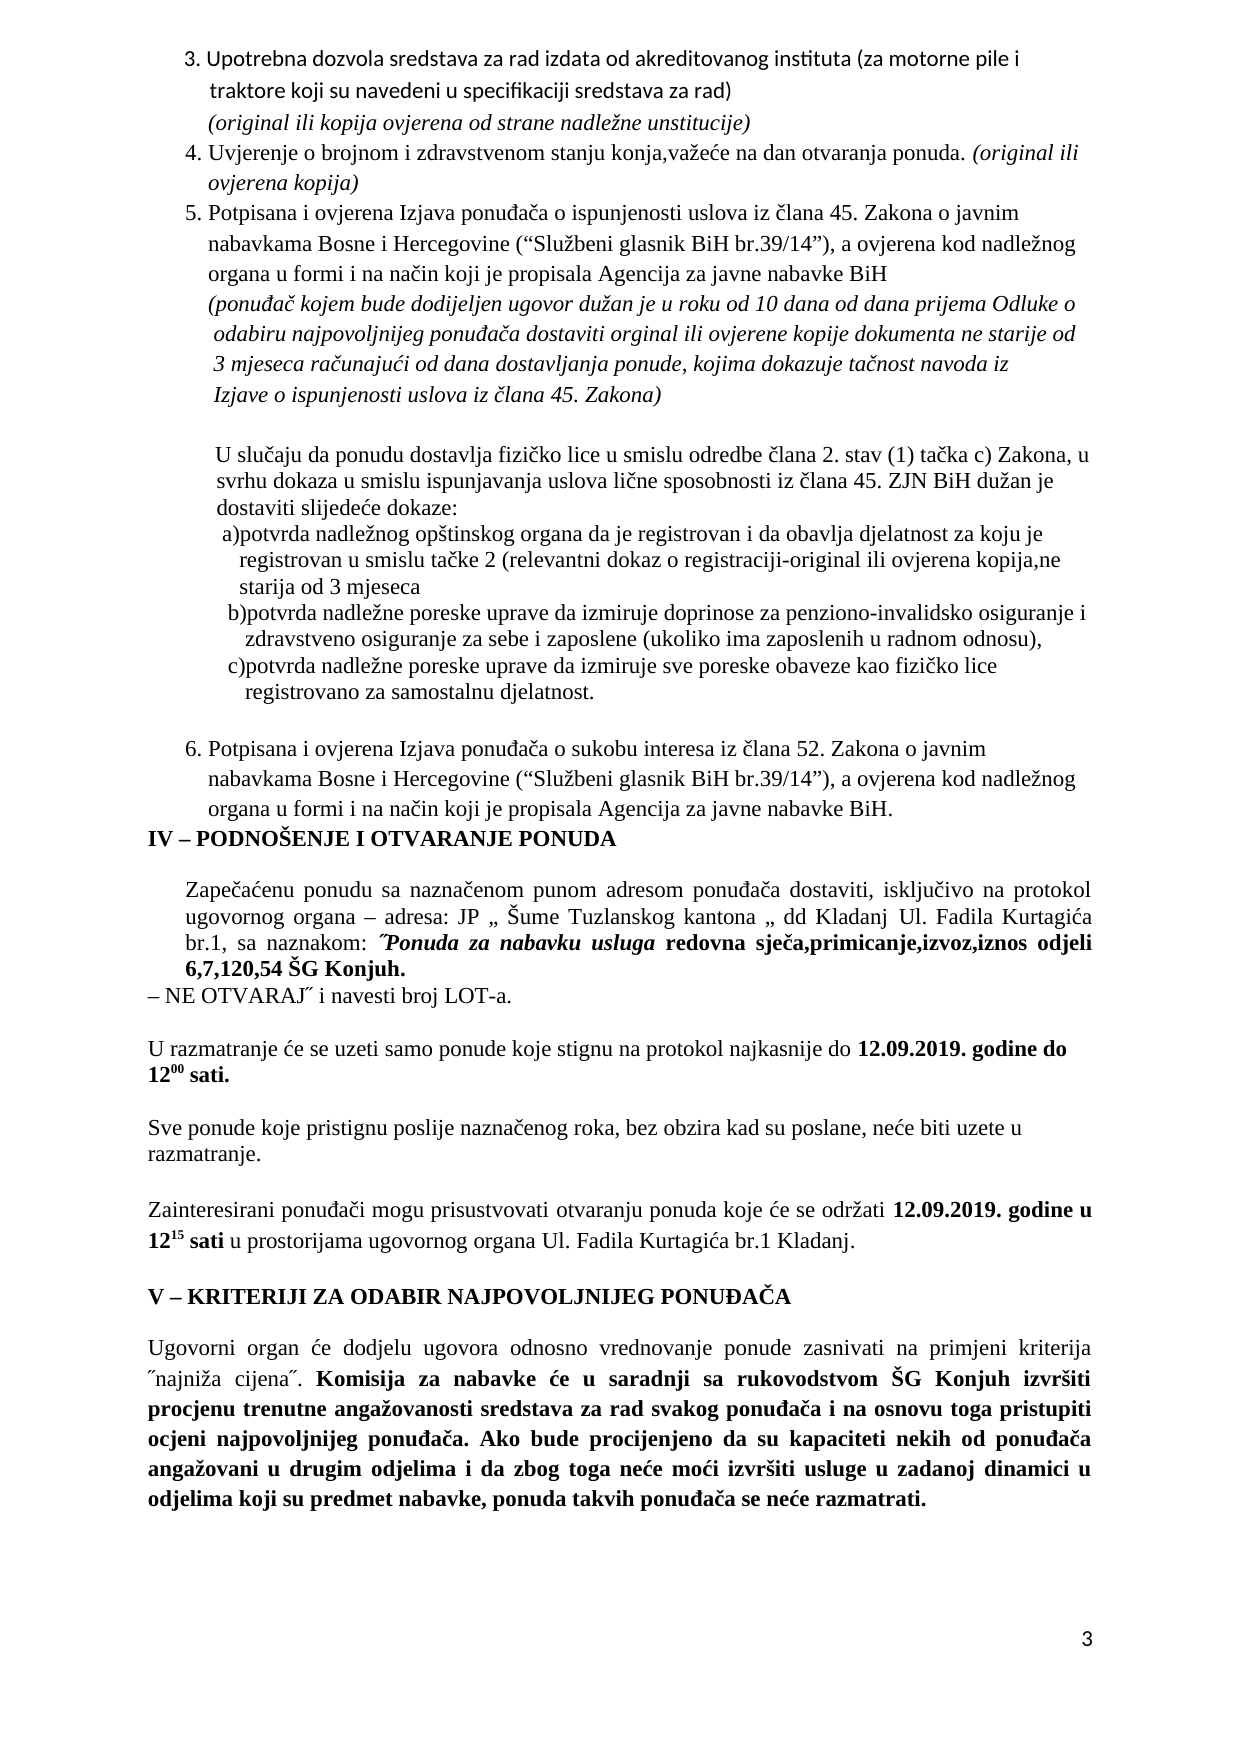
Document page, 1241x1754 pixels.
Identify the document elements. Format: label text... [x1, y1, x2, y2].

list zdravstveno osiguranje za sebe i zaposlene (ukoliko ima zaposlenih u radnom odnosu), [148, 626, 1092, 652]
text Zapečaćenu ponudu sa naznačenom punom adresom ponuđača dostaviti, isključivo na protokol ugovornog organa – adresa: JP „ Šume Tuzlanskog kantona „ dd Kladanj Ul. Fadila Kurtagića br.1, sa naznakom: ˝Ponuda za nabavku usluga redovna sječa,primicanje,izvoz,iznos odjeli 6,7,120,54 ŠG Konjuh. [185, 876, 1092, 982]
text IV – PODNOŠENJE I OTVARANJE PONUDA [148, 825, 1092, 852]
text V – KRITERIJI ZA ODABIR NAJPOVOLJNIJEG PONUĐAČA [148, 1283, 1092, 1310]
list starija od 3 mjeseca [148, 573, 1092, 599]
text ovjerena kopija) [185, 169, 1092, 196]
text traktore koji su navedeni u specifikaciji sredstava za rad) [148, 77, 1092, 104]
text organa u formi i na način koji je propisala Agencija za javne nabavke BiH [185, 260, 1092, 286]
text svrhu dokaza u smislu ispunjavanja uslova lične sposobnosti iz člana 45. ZJN BiH dužan je [148, 467, 1092, 494]
list registrovano za samostalnu djelatnost. [148, 678, 1092, 704]
text 5. Potpisana i ovjerena Izjava ponuđača o ispunjenosti uslova iz člana 45. Zakona o javnim [185, 199, 1092, 226]
text Zainteresirani ponuđači mogu prisustvovati otvaranju ponuda koje će se održati 12.09.2019. godine u 1215 sati u prostorijama ugovornog organa Ul. Fadila Kurtagića br.1 Kladanj. [148, 1197, 1092, 1253]
text odabiru najpovoljnijeg ponuđača dostaviti orginal ili ovjerene kopije dokumenta ne starije od [185, 320, 1092, 347]
text (original ili kopija ovjerena od strane nadležne unstitucije) [185, 109, 1092, 135]
text U slučaju da ponudu dostavlja fizičko lice u smislu odredbe člana 2. stav (1) tačka c) Zakona, u [148, 441, 1092, 467]
text organa u formi i na način koji je propisala Agencija za javne nabavke BiH. [185, 795, 1092, 822]
text 4. Uvjerenje o brojnom i zdravstvenom stanju konja,važeće na dan otvaranja ponuda. (original ili [185, 139, 1092, 165]
text 3. Upotrebna dozvola sredstava za rad izdata od akreditovanog instituta (za motorne pile i [148, 44, 1092, 72]
list c)potvrda nadležne poreske uprave da izmiruje sve poreske obaveze kao fizičko lice [148, 652, 1092, 678]
text Izjave o ispunjenosti uslova iz člana 45. Zakona) [185, 381, 1092, 407]
list registrovan u smislu tačke 2 (relevantni dokaz o registraciji-original ili ovjerena kopija,ne [148, 546, 1092, 573]
text U razmatranje će se uzeti samo ponude koje stignu na protokol najkasnije do 12.09.2019. godine do 1200 sati. [148, 1034, 1092, 1087]
text 3 mjeseca računajući od dana dostavljanja ponude, kojima dokazuje tačnost navoda iz [185, 350, 1092, 377]
text – NE OTVARAJ˝ i navesti broj LOT-a. [148, 982, 1092, 1008]
text Ugovorni organ će dodjelu ugovora odnosno vrednovanje ponude zasnivati na primjeni kriterija ˝najniža cijena˝. Komisija za nabavke će u saradnji sa rukovodstvom ŠG Konjuh izvršiti procjenu trenutne angažovanosti sredstava za rad svakog ponuđača i na osnovu toga pristupiti ocjeni najpovoljnijeg ponuđača. Ako bude procijenjeno da su kapaciteti nekih od ponuđača angažovani u drugim odjelima i da zbog toga neće moći izvršiti usluge u zadanoj dinamici u odjelima koji su predmet nabavke, ponuda takvih ponuđača se neće razmatrati. [148, 1334, 1092, 1512]
text dostaviti slijedeće dokaze: [148, 494, 1092, 520]
text nabavkama Bosne i Hercegovine (“Službeni glasnik BiH br.39/14”), a ovjerena kod nadležnog [185, 765, 1092, 791]
text 6. Potpisana i ovjerena Izjava ponuđača o sukobu interesa iz člana 52. Zakona o javnim [185, 735, 1092, 761]
text nabavkama Bosne i Hercegovine (“Službeni glasnik BiH br.39/14”), a ovjerena kod nadležnog [185, 229, 1092, 256]
text (ponuđač kojem bude dodijeljen ugovor dužan je u roku od 10 dana od dana prijema Odluke o [185, 290, 1092, 316]
list b)potvrda nadležne poreske uprave da izmiruje doprinose za penziono-invalidsko osiguranje i [148, 599, 1092, 626]
text Sve ponude koje pristignu poslije naznačenog roka, bez obzira kad su poslane, neće biti uzete u razmatranje. [148, 1114, 1092, 1166]
list a)potvrda nadležnog opštinskog organa da je registrovan i da obavlja djelatnost za koju je [148, 520, 1092, 546]
